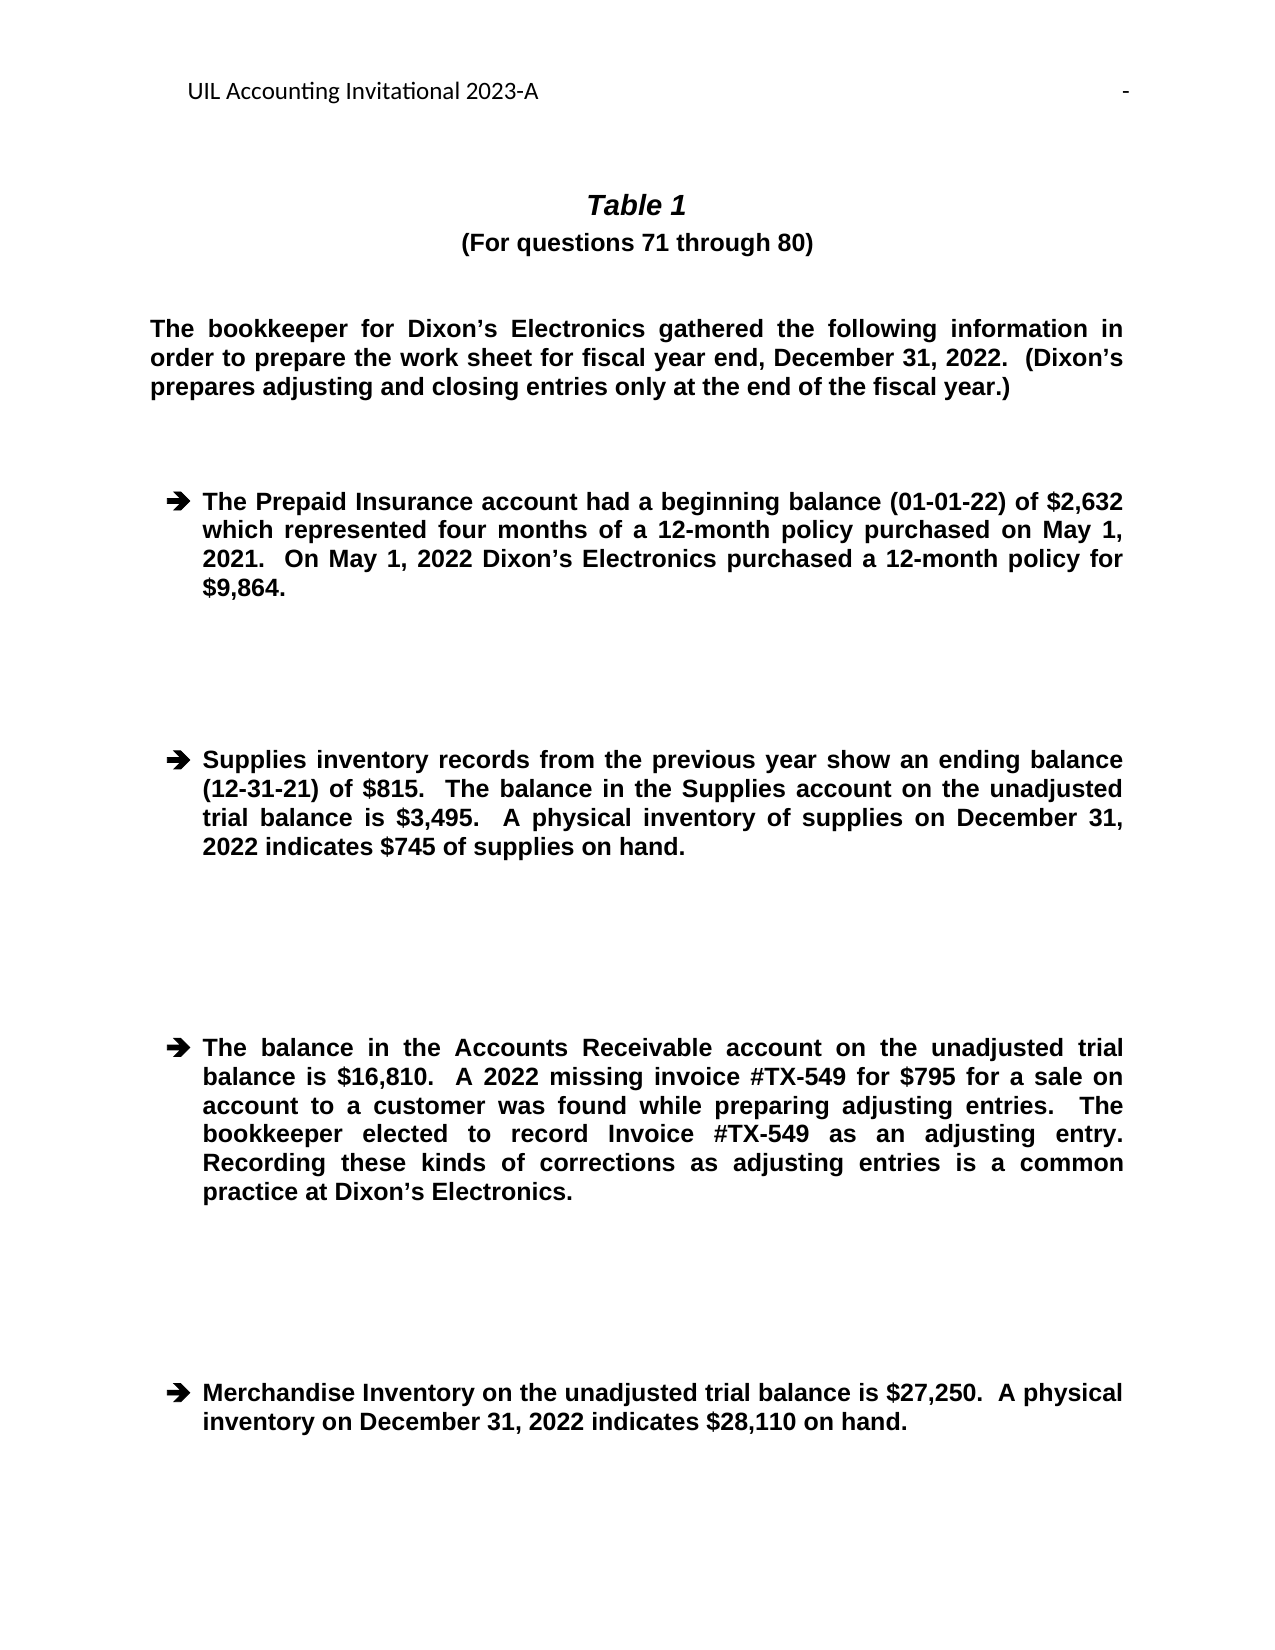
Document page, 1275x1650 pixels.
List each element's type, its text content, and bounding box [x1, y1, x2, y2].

list Merchandise Inventory on the unadjusted trial balance is $27,250. A physical inventory on December 31, 2022 indicates $28,110 on hand. [165, 1378, 1125, 1436]
list Supplies inventory records from the previous year show an ending balance (12-31-21) of $815. The balance in the Supplies account on the unadjusted trial balance is $3,495. A physical inventory of supplies on December 31, 2022 indicates $745 of supplies on hand. [165, 745, 1125, 861]
list The balance in the Accounts Receivable account on the unadjusted trial balance is $16,810. A 2022 missing invoice #TX-549 for $795 for a sale on account to a customer was found while preparing adjusting entries. The bookkeeper elected to record Invoice #TX-549 as an adjusting entry. Recording these kinds of corrections as adjusting entries is a common practice at Dixon’s Electronics. [165, 1033, 1125, 1206]
text The bookkeeper for Dixon’s Electronics gathered the following information in order to prepare the work sheet for fiscal year end, December 31, 2022. (Dixon’s prepares adjusting and closing entries only at the end of the fiscal year.) [150, 314, 1125, 400]
text (For questions 71 through 80) [150, 228, 1125, 257]
list The Prepaid Insurance account had a beginning balance (01-01-22) of $2,632 which represented four months of a 12-month policy purchased on May 1, 2021. On May 1, 2022 Dixon’s Electronics purchased a 12-month policy for $9,864. [165, 487, 1125, 602]
subtitle Table 1 [150, 188, 1125, 222]
